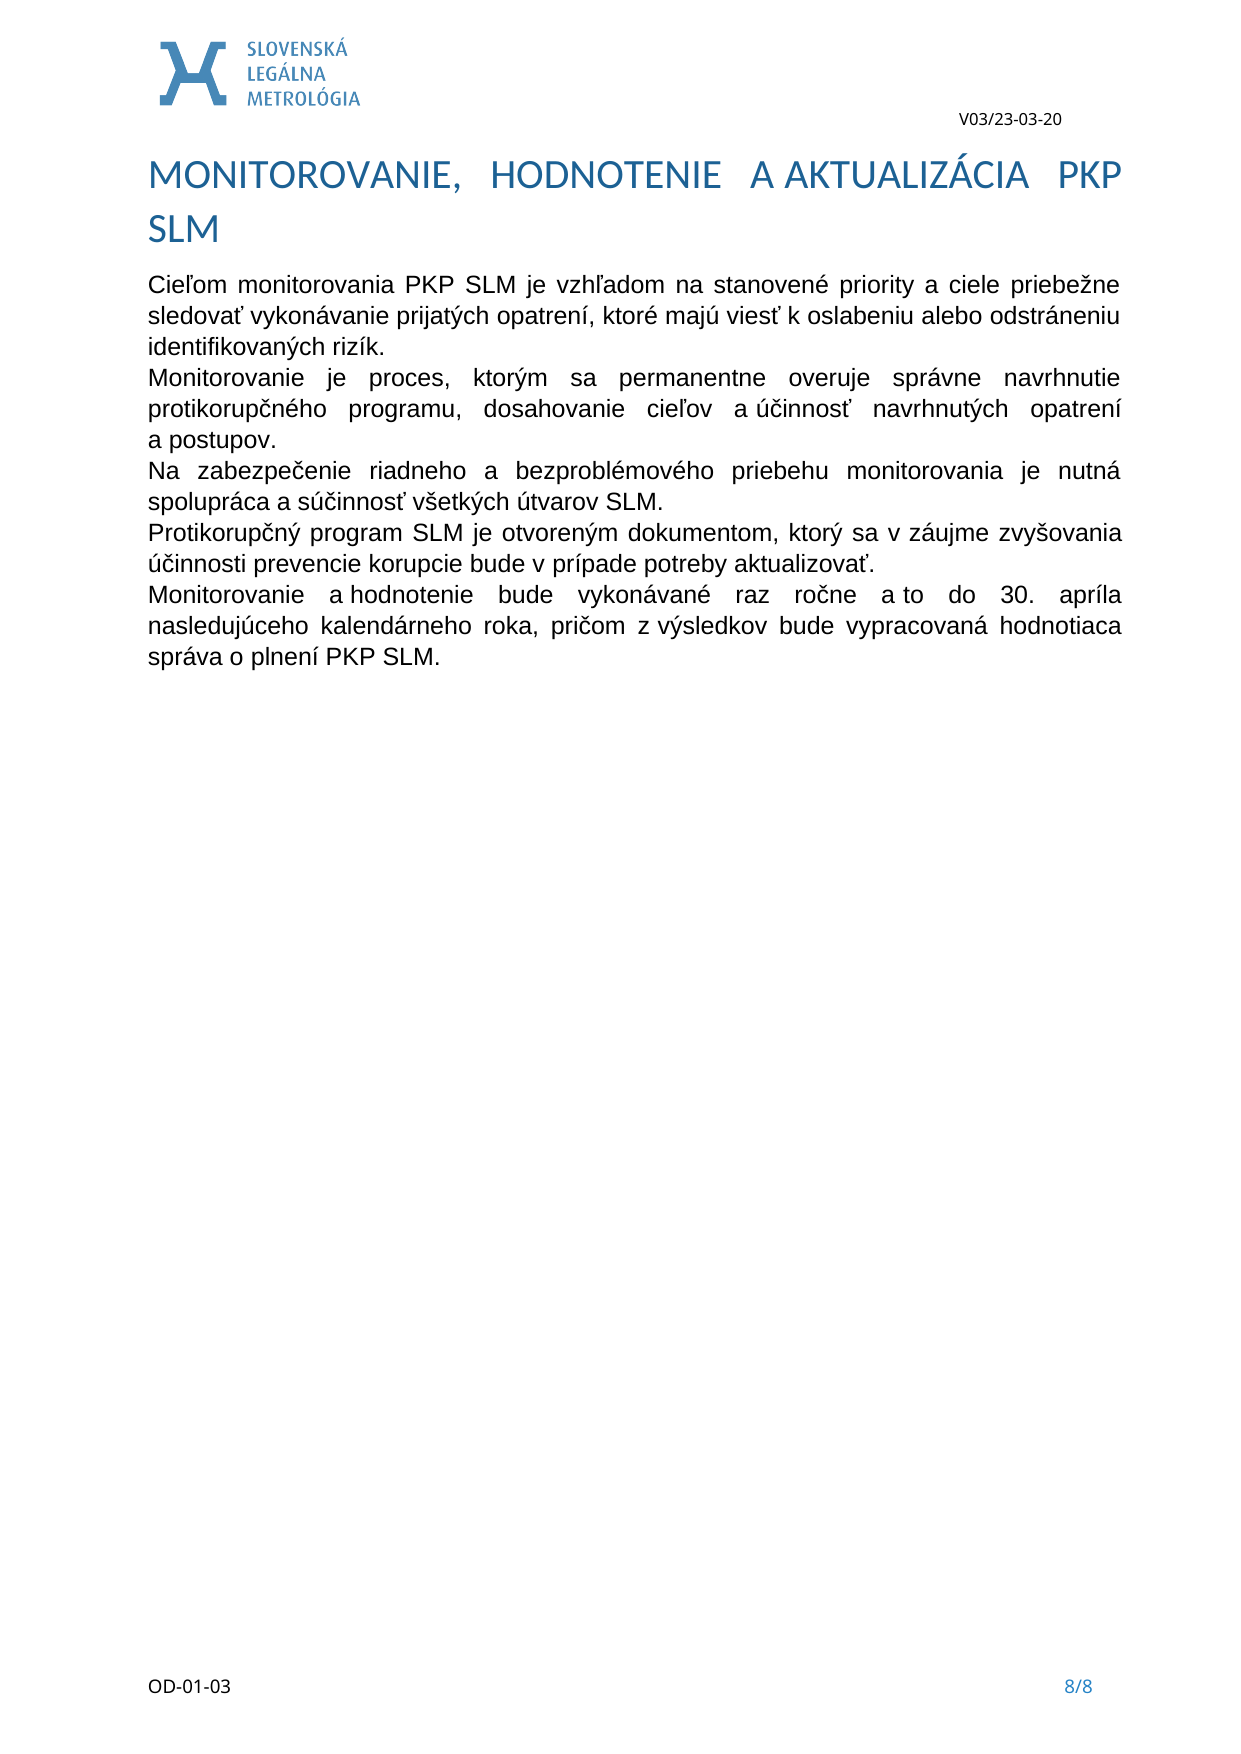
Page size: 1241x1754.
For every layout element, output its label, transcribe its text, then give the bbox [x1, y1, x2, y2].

text Protikorupčný program SLM je otvoreným dokumentom, ktorý sa v záujme zvyšovania účinnosti prevencie korupcie bude v prípade potreby aktualizovať. [148, 518, 1122, 578]
text MONITOROVANIE, HODNOTENIE A AKTUALIZÁCIA PKP SLM [148, 148, 1122, 253]
text Monitorovanie a hodnotenie bude vykonávané raz ročne a to do 30. apríla nasledujúceho kalendárneho roka, pričom z výsledkov bude vypracovaná hodnotiaca správa o plnení PKP SLM. [148, 580, 1122, 671]
text Cieľom monitorovania PKP SLM je vzhľadom na stanovené priority a ciele priebežne sledovať vykonávanie prijatých opatrení, ktoré majú viesť k oslabeniu alebo odstráneniu identifikovaných rizík. [148, 270, 1122, 361]
text Na zabezpečenie riadneho a bezproblémového priebehu monitorovania je nutná spolupráca a súčinnosť všetkých útvarov SLM. [148, 456, 1122, 516]
text Monitorovanie je proces, ktorým sa permanentne overuje správne navrhnutie protikorupčného programu, dosahovanie cieľov a účinnosť navrhnutých opatrení a postupov. [148, 363, 1122, 454]
